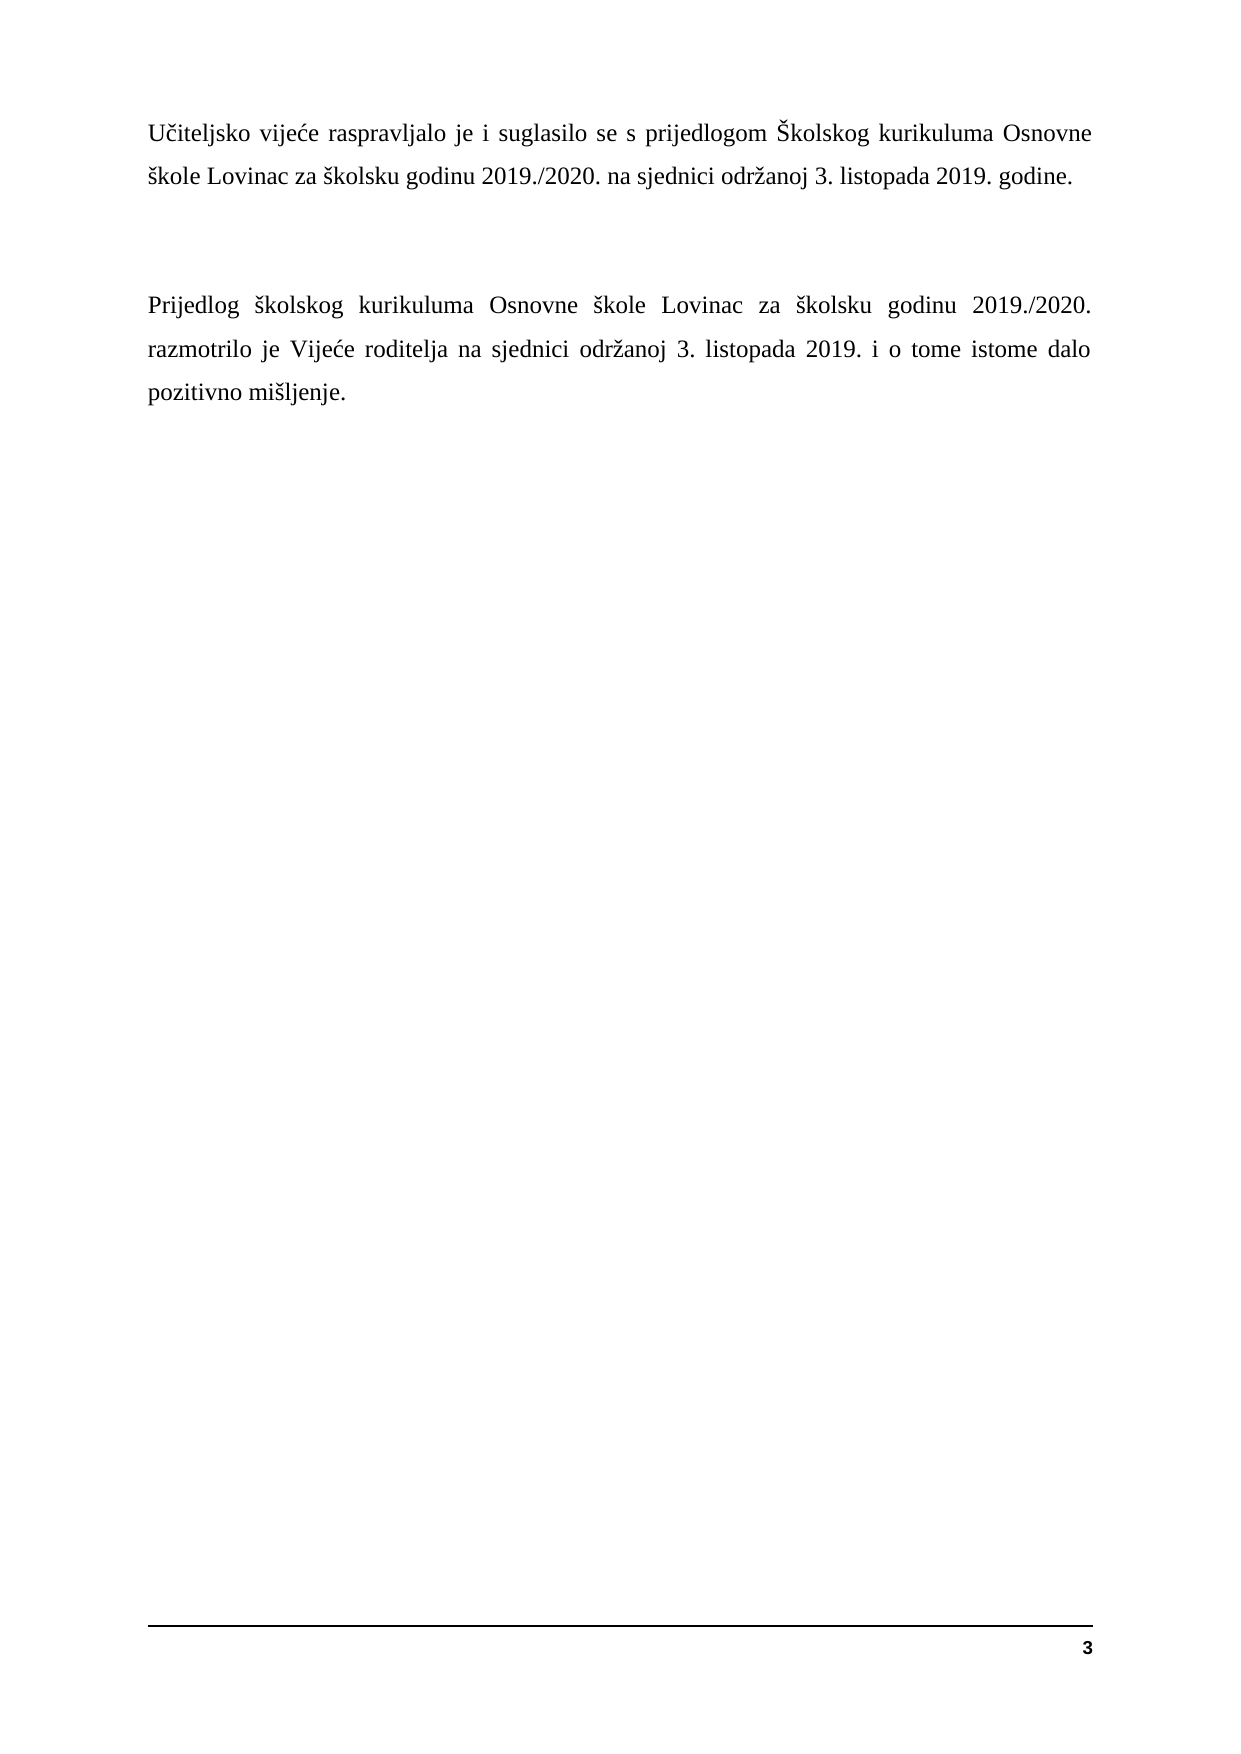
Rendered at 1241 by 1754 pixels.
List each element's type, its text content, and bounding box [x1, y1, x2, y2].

text Prijedlog školskog kurikuluma Osnovne škole Lovinac za školsku godinu 2019./2020. razmotrilo je Vijeće roditelja na sjednici održanoj 3. listopada 2019. i o tome istome dalo pozitivno mišljenje. [148, 291, 1093, 406]
text Učiteljsko vijeće raspravljalo je i suglasilo se s prijedlogom Školskog kurikuluma Osnovne škole Lovinac za školsku godinu 2019./2020. na sjednici održanoj 3. listopada 2019. godine. [148, 118, 1093, 190]
